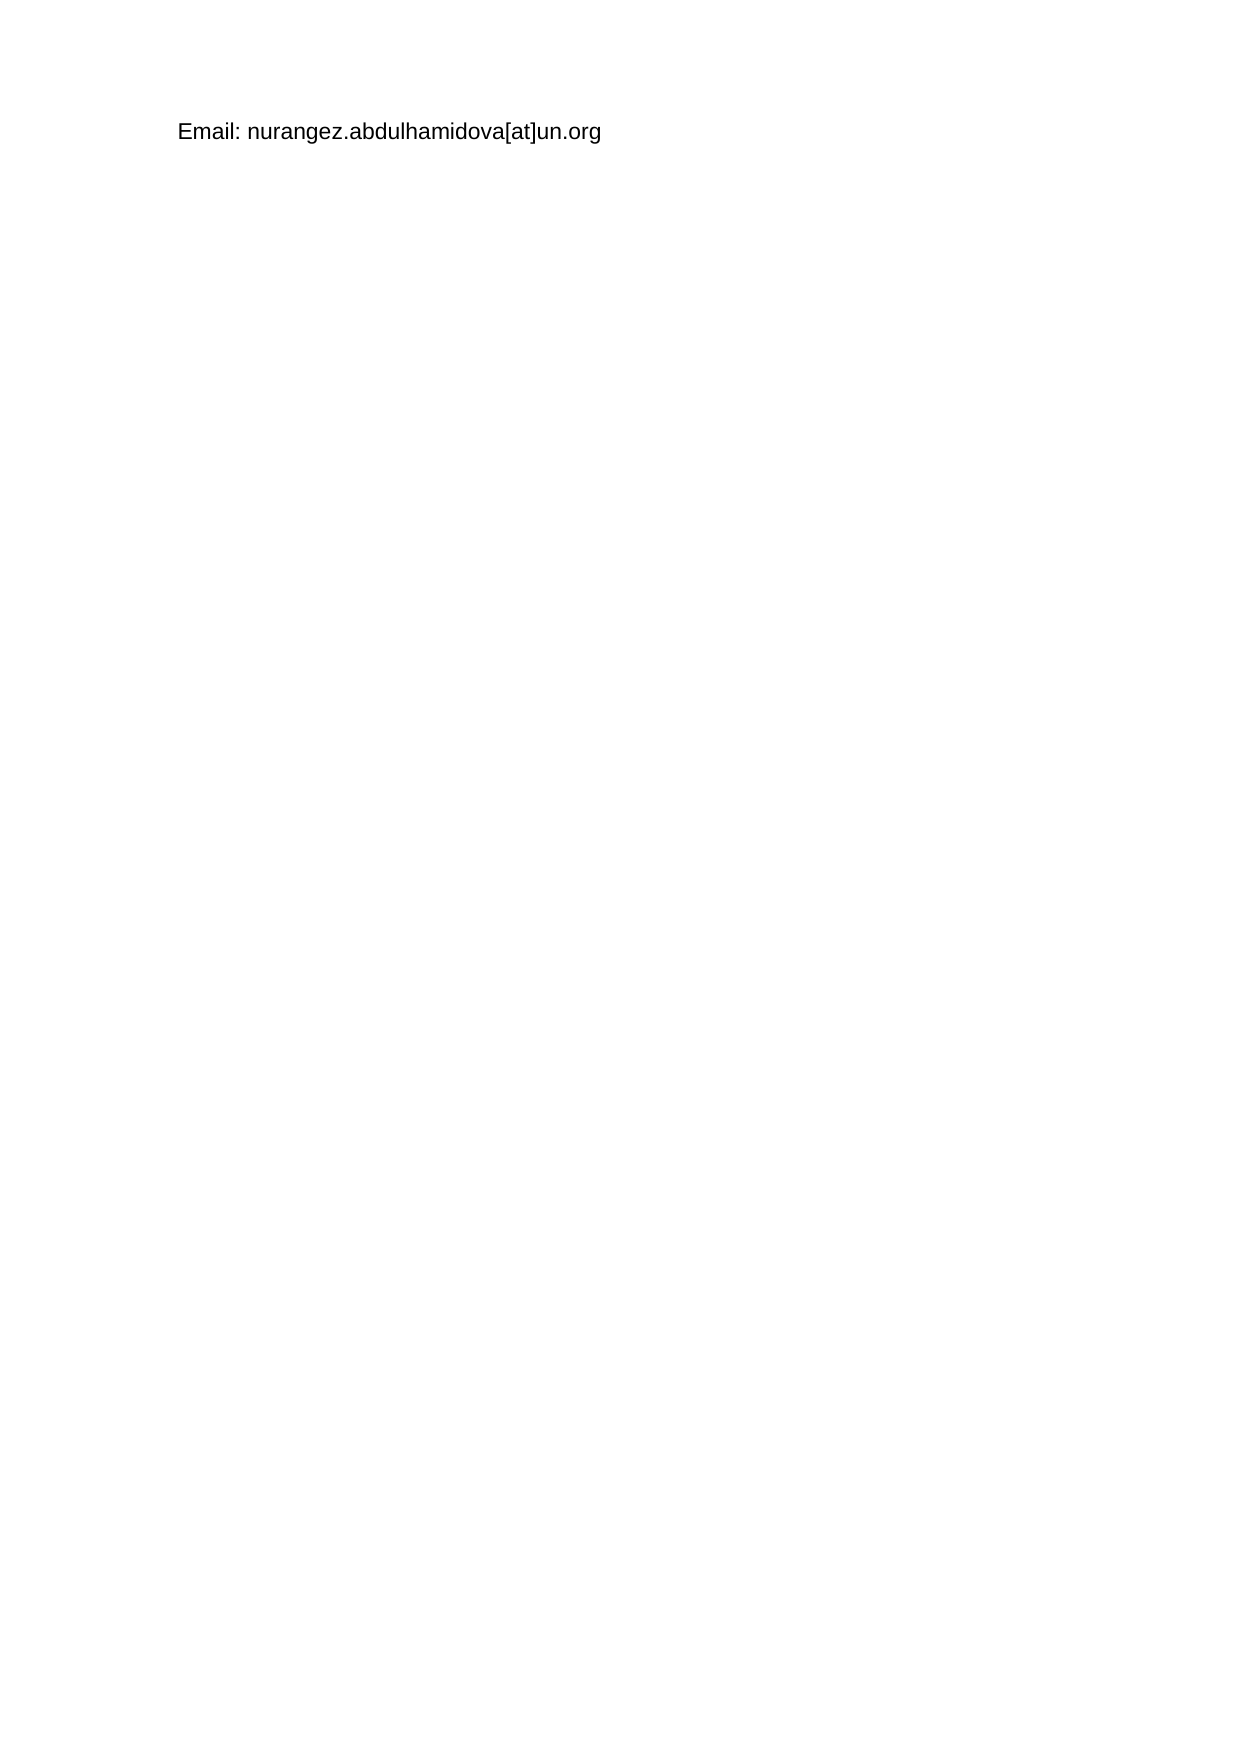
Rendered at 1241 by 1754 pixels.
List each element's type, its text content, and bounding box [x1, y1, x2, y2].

text Email: nurangez.abdulhamidova[at]un.org [177, 118, 1152, 144]
